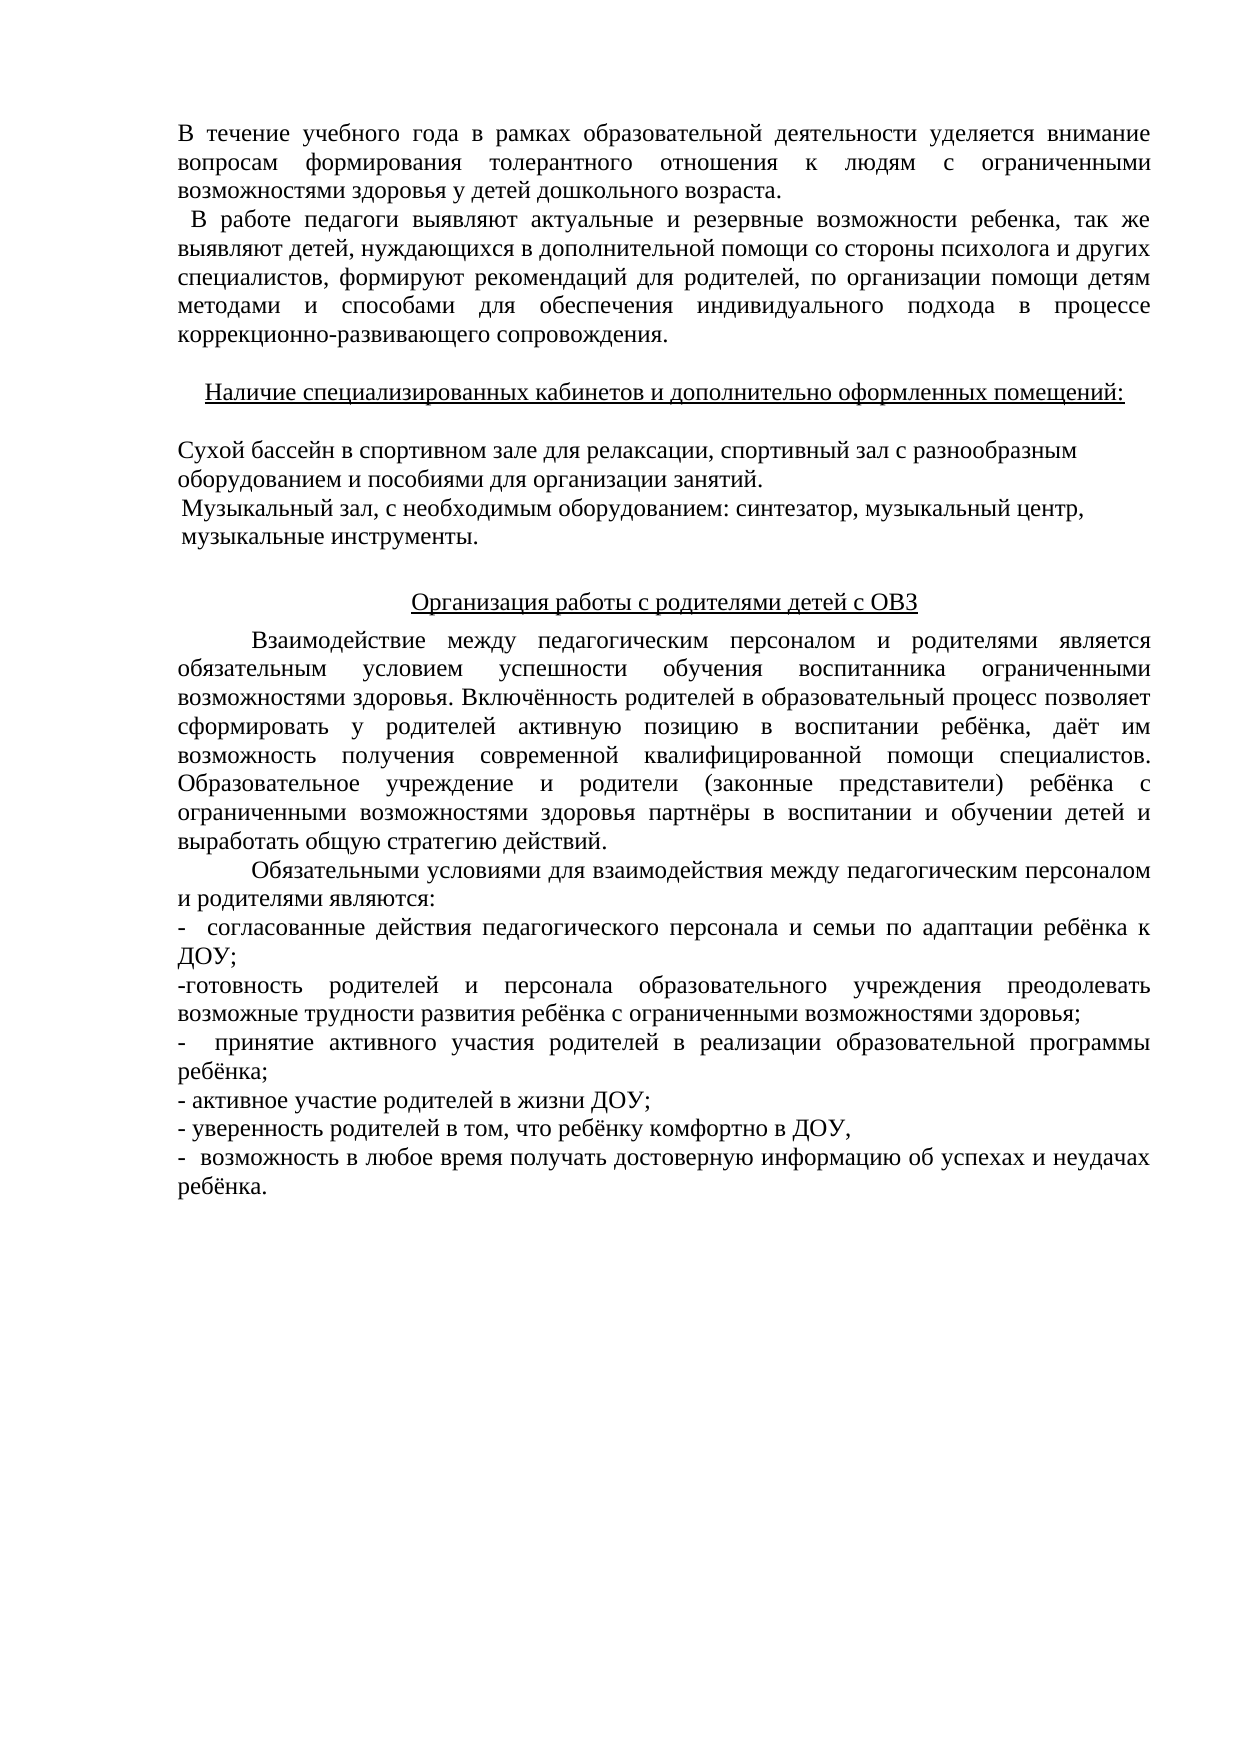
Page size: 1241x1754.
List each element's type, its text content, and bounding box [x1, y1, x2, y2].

text В течение учебного года в рамках образовательной деятельности уделяется внимание вопросам формирования толерантного отношения к людям с ограниченными возможностями здоровья у детей дошкольного возраста. [177, 118, 1152, 204]
text Сухой бассейн в спортивном зале для релаксации, спортивный зал с разнообразным оборудованием и пособиями для организации занятий. [177, 435, 1152, 493]
text Взаимодействие между педагогическим персоналом и родителями является обязательным условием успешности обучения воспитанника ограниченными возможностями здоровья. Включённость родителей в образовательный процесс позволяет сформировать у родителей активную позицию в воспитании ребёнка, даёт им возможность получения современной квалифицированной помощи специалистов. Образовательное учреждение и родители (законные представители) ребёнка с ограниченными возможностями здоровья партнёры в воспитании и обучении детей и выработать общую стратегию действий. [177, 625, 1152, 855]
text - согласованные действия педагогического персонала и семьи по адаптации ребёнка к ДОУ; [177, 912, 1152, 970]
text Обязательными условиями для взаимодействия между педагогическим персоналом и родителями являются: [177, 855, 1152, 912]
text Организация работы с родителями детей с ОВЗ [177, 587, 1152, 616]
text - принятие активного участия родителей в реализации образовательной программы ребёнка; [177, 1027, 1152, 1085]
text - возможность в любое время получать достоверную информацию об успехах и неудачах ребёнка. [177, 1142, 1152, 1200]
text - активное участие родителей в жизни ДОУ; [177, 1085, 1152, 1113]
text Музыкальный зал, с необходимым оборудованием: синтезатор, музыкальный центр, музыкальные инструменты. [181, 493, 1152, 550]
text -готовность родителей и персонала образовательного учреждения преодолевать возможные трудности развития ребёнка с ограниченными возможностями здоровья; [177, 970, 1152, 1027]
text Наличие специализированных кабинетов и дополнительно оформленных помещений: [177, 377, 1152, 406]
text - уверенность родителей в том, что ребёнку комфортно в ДОУ, [177, 1113, 1152, 1142]
text В работе педагоги выявляют актуальные и резервные возможности ребенка, так же выявляют детей, нуждающихся в дополнительной помощи со стороны психолога и других специалистов, формируют рекомендаций для родителей, по организации помощи детям методами и способами для обеспечения индивидуального подхода в процессе коррекционно-развивающего сопровождения. [177, 204, 1152, 348]
